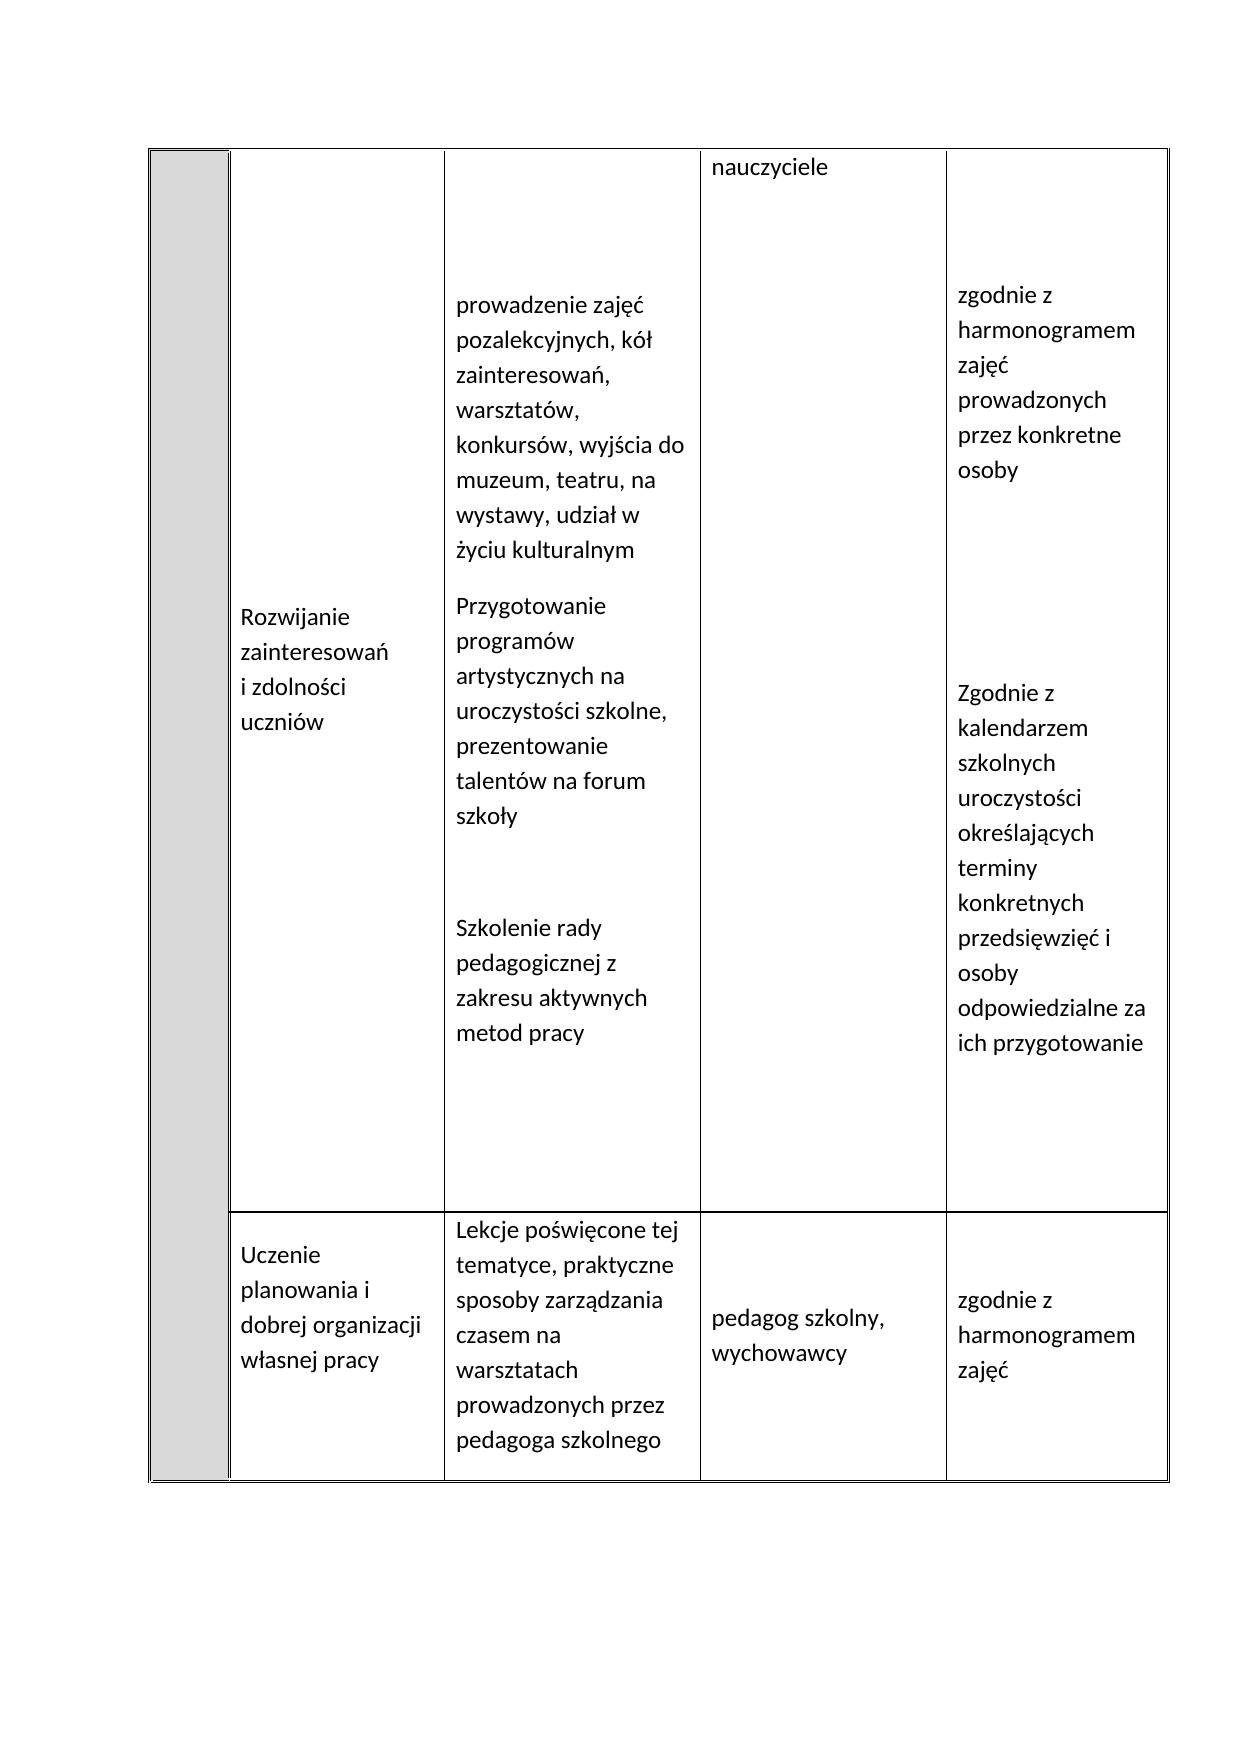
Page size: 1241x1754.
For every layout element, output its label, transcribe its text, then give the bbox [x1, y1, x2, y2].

table_cell INTELEKTUALNA [151, 151, 229, 1480]
table_cell pedagog szkolny, wychowawcy [701, 1213, 946, 1480]
table_cell zgodnie z harmonogramem zajęć prowadzonych przez konkretne osoby Zgodnie z kalendarzem szkolnych uroczystości określających terminy konkretnych przedsięwzięć i osoby odpowiedzialne za ich przygotowanie [946, 149, 1167, 1211]
table_cell prowadzenie zajęć pozalekcyjnych, kół zainteresowań, warsztatów, konkursów, wyjścia do muzeum, teatru, na wystawy, udział w życiu kulturalnym Przygotowanie programów artystycznych na uroczystości szkolne, prezentowanie talentów na forum szkoły Szkolenie rady pedagogicznej z zakresu aktywnych metod pracy [445, 149, 700, 1211]
table_cell Rozwijanie zainteresowań i zdolności uczniów [229, 149, 444, 1211]
table_cell nauczyciele [700, 149, 946, 1211]
table_cell Lekcje poświęcone tej tematyce, praktyczne sposoby zarządzania czasem na warsztatach prowadzonych przez pedagoga szkolnego [445, 1213, 700, 1480]
table_cell Uczenie planowania i dobrej organizacji własnej pracy [229, 1213, 444, 1480]
table_cell zgodnie z harmonogramem zajęć [947, 1213, 1167, 1480]
